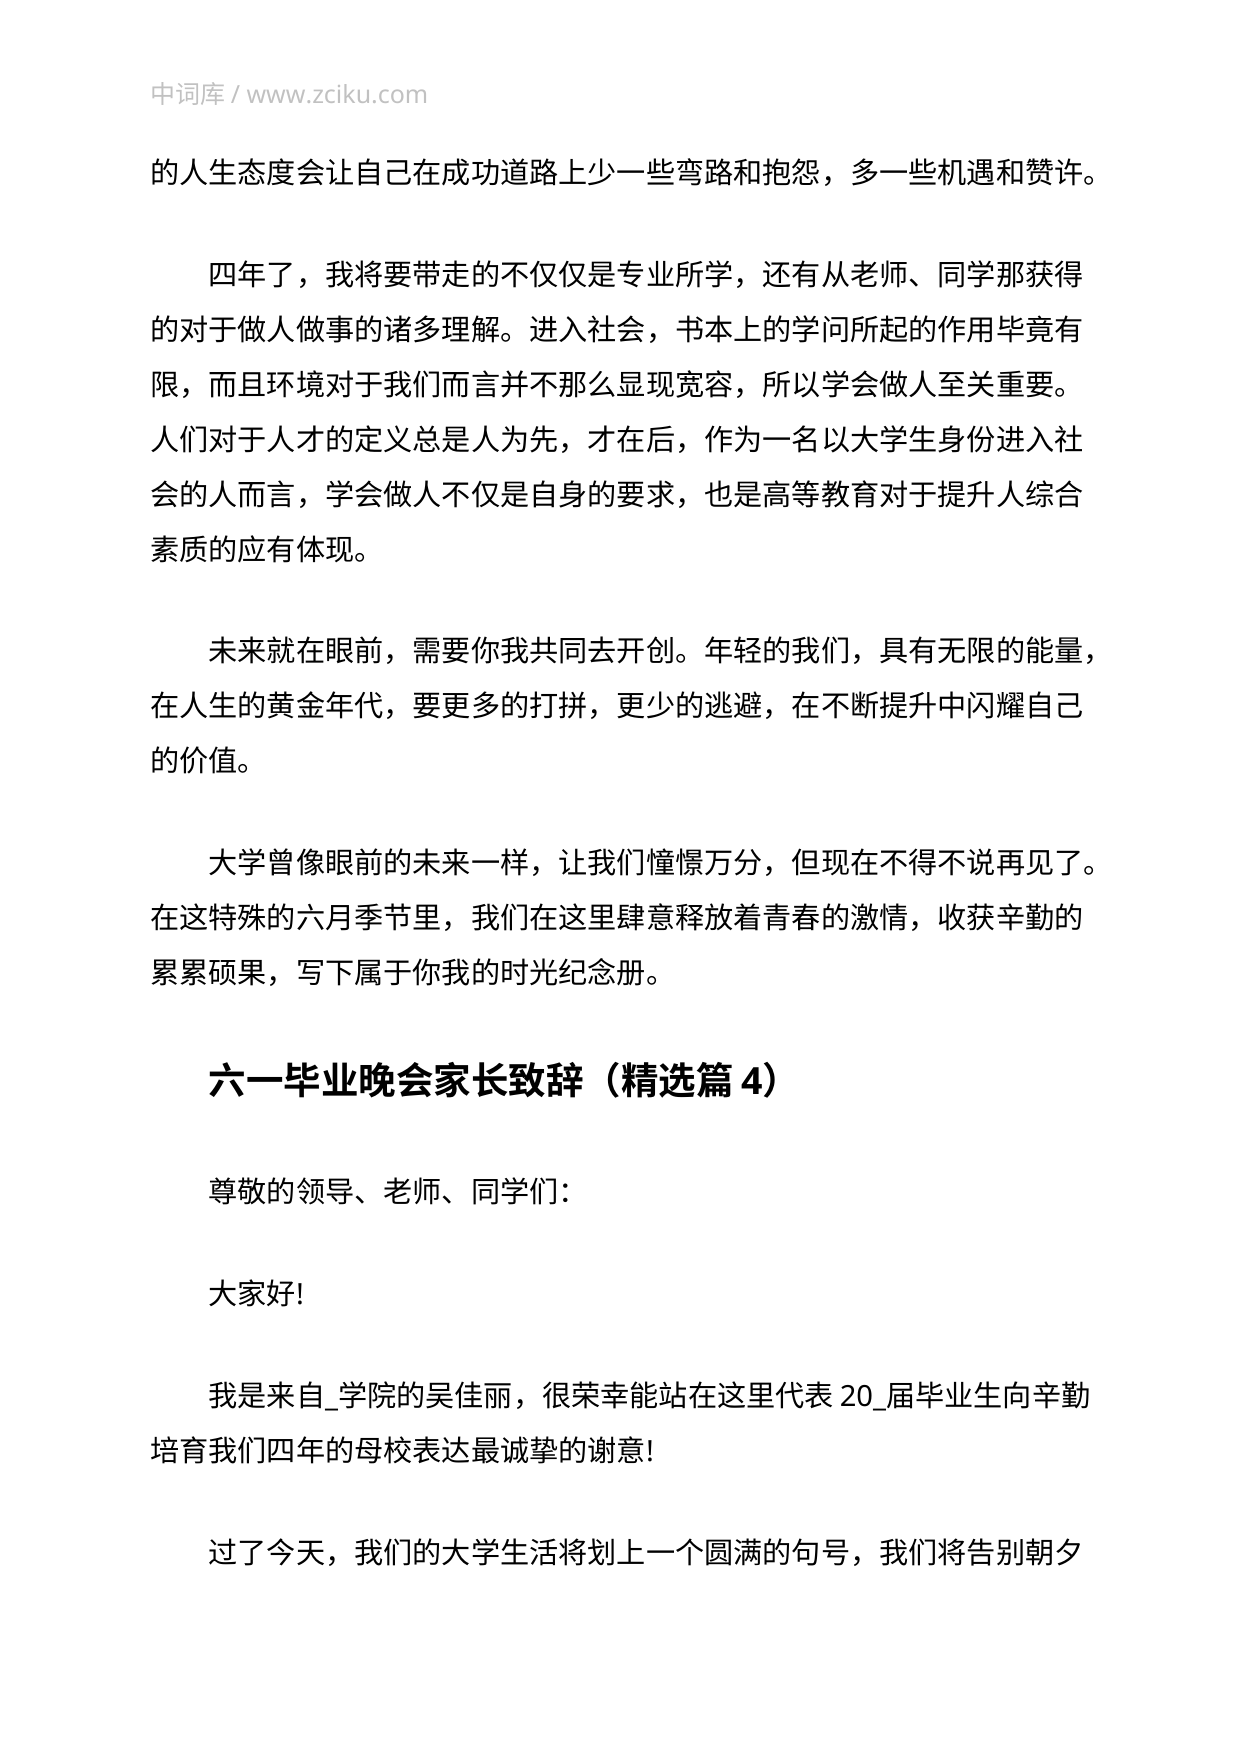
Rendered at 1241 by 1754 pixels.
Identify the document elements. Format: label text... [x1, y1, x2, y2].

text 大家好! [150, 1271, 1090, 1313]
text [150, 150, 1090, 192]
text 未来就在眼前，需要你我共同去开创。年轻的我们，具有无限的能量，在人生的黄金年代，要更多的打拼，更少的逃避，在不断提升中闪耀自己的价值。 [150, 628, 1090, 780]
text 四年了，我将要带走的不仅仅是专业所学，还有从老师、同学那获得的对于做人做事的诸多理解。进入社会，书本上的学问所起的作用毕竟有限，而且环境对于我们而言并不那么显现宽容，所以学会做人至关重要。人们对于人才的定义总是人为先，才在后，作为一名以大学生身份进入社会的人而言，学会做人不仅是自身的要求，也是高等教育对于提升人综合素质的应有体现。 [150, 252, 1090, 568]
text 六一毕业晚会家长致辞（精选篇4） [150, 1051, 1090, 1106]
text 我是来自_学院的吴佳丽，很荣幸能站在这里代表20_届毕业生向辛勤培育我们四年的母校表达最诚挚的谢意! [150, 1372, 1090, 1470]
text 尊敬的领导、老师、同学们： [150, 1169, 1090, 1211]
text 大学曾像眼前的未来一样，让我们憧憬万分，但现在不得不说再见了。在这特殊的六月季节里，我们在这里肆意释放着青春的激情，收获辛勤的累累硕果，写下属于你我的时光纪念册。 [150, 839, 1090, 992]
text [150, 1529, 1090, 1572]
